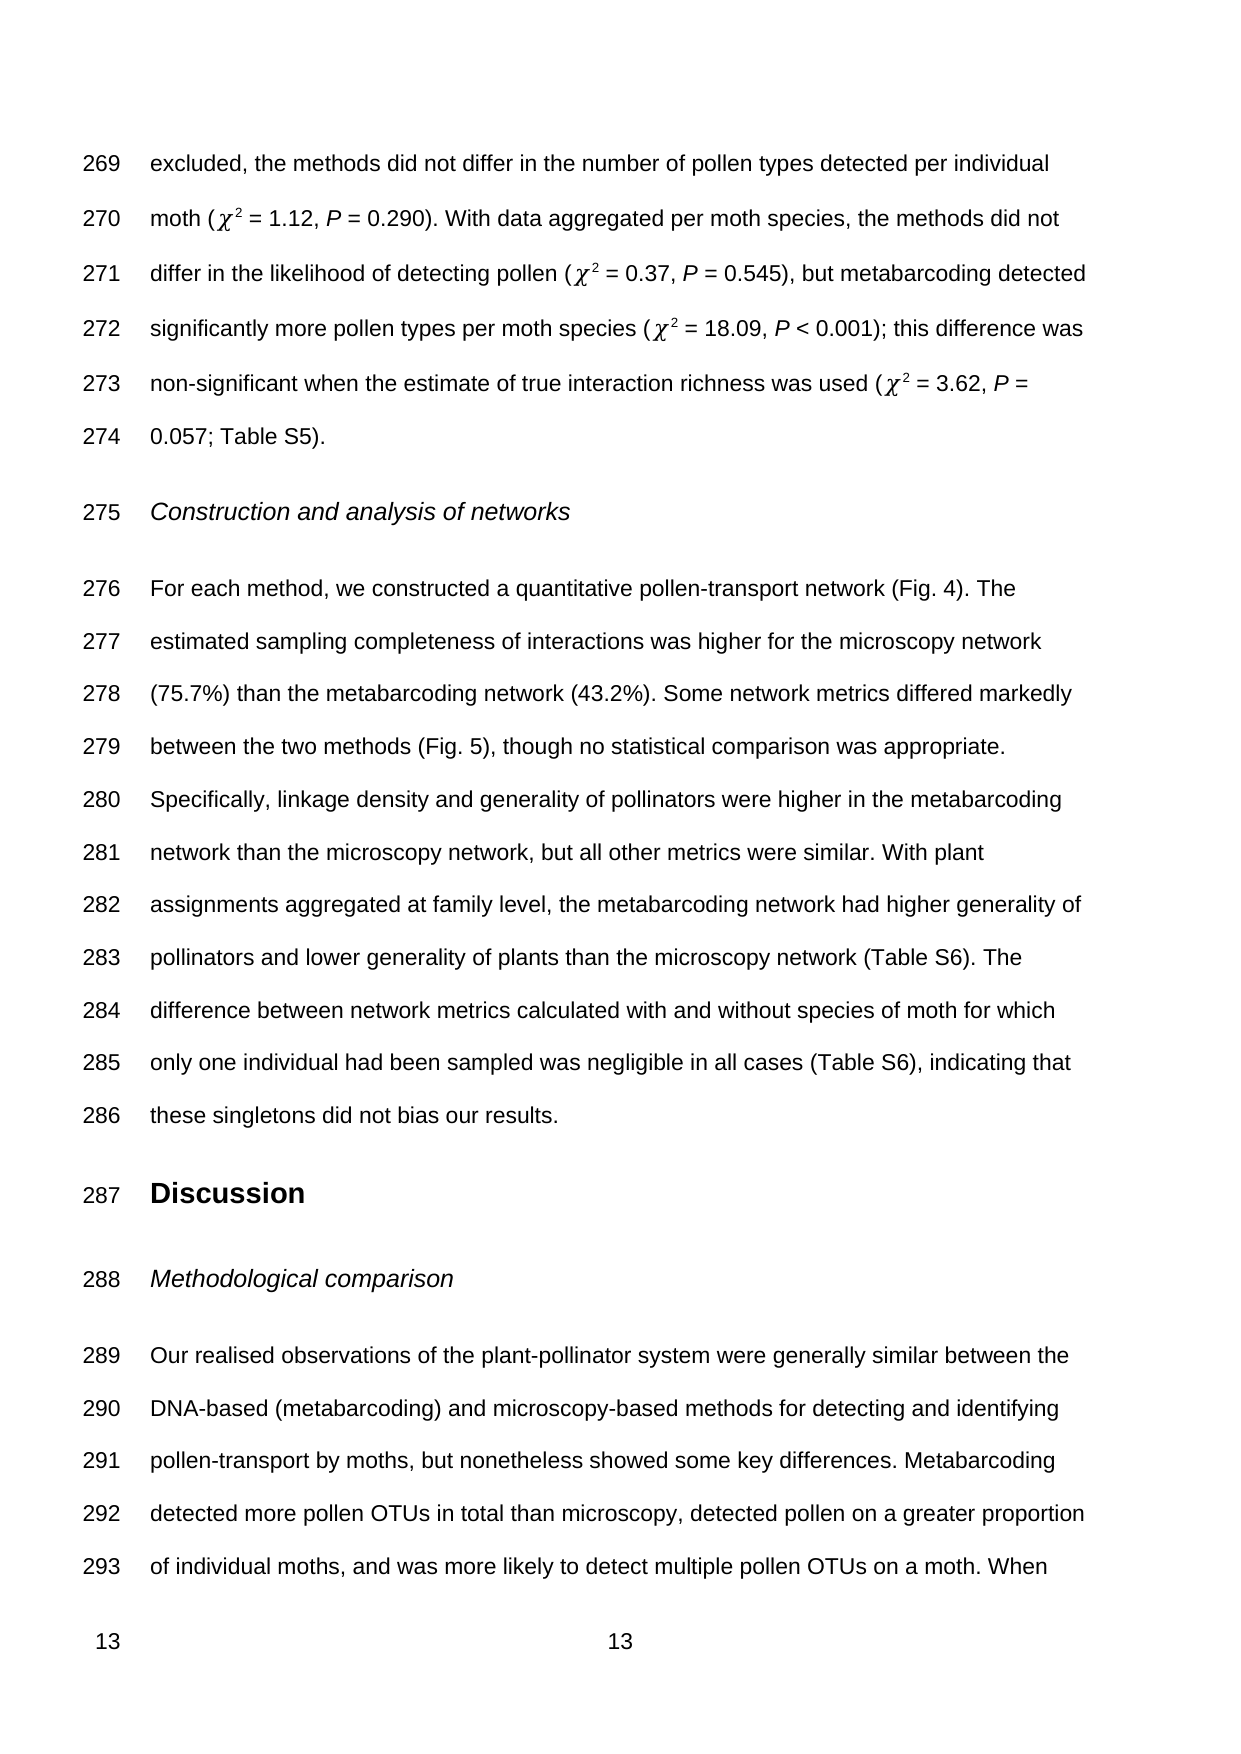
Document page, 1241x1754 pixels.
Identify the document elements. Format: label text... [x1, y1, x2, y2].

subtitle Discussion [150, 1176, 1090, 1209]
text For each method, we constructed a quantitative pollen-transport network (Fig. 4). The estimated sampling completeness of interactions was higher for the microscopy network (75.7%) than the metabarcoding network (43.2%). Some network metrics differed markedly between the two methods (Fig. 5), though no statistical comparison was appropriate. Specifically, linkage density and generality of pollinators were higher in the metabarcoding network than the microscopy network, but all other metrics were similar. With plant assignments aggregated at family level, the metabarcoding network had higher generality of pollinators and lower generality of plants than the microscopy network (Table S6). The difference between network metrics calculated with and without species of moth for which only one individual had been sampled was negligible in all cases (Table S6), indicating that these singletons did not bias our results. [150, 575, 1090, 1128]
subtitle Methodological comparison [150, 1263, 1090, 1292]
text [150, 150, 1090, 449]
subtitle Construction and analysis of networks [150, 497, 1090, 525]
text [150, 1342, 1090, 1579]
